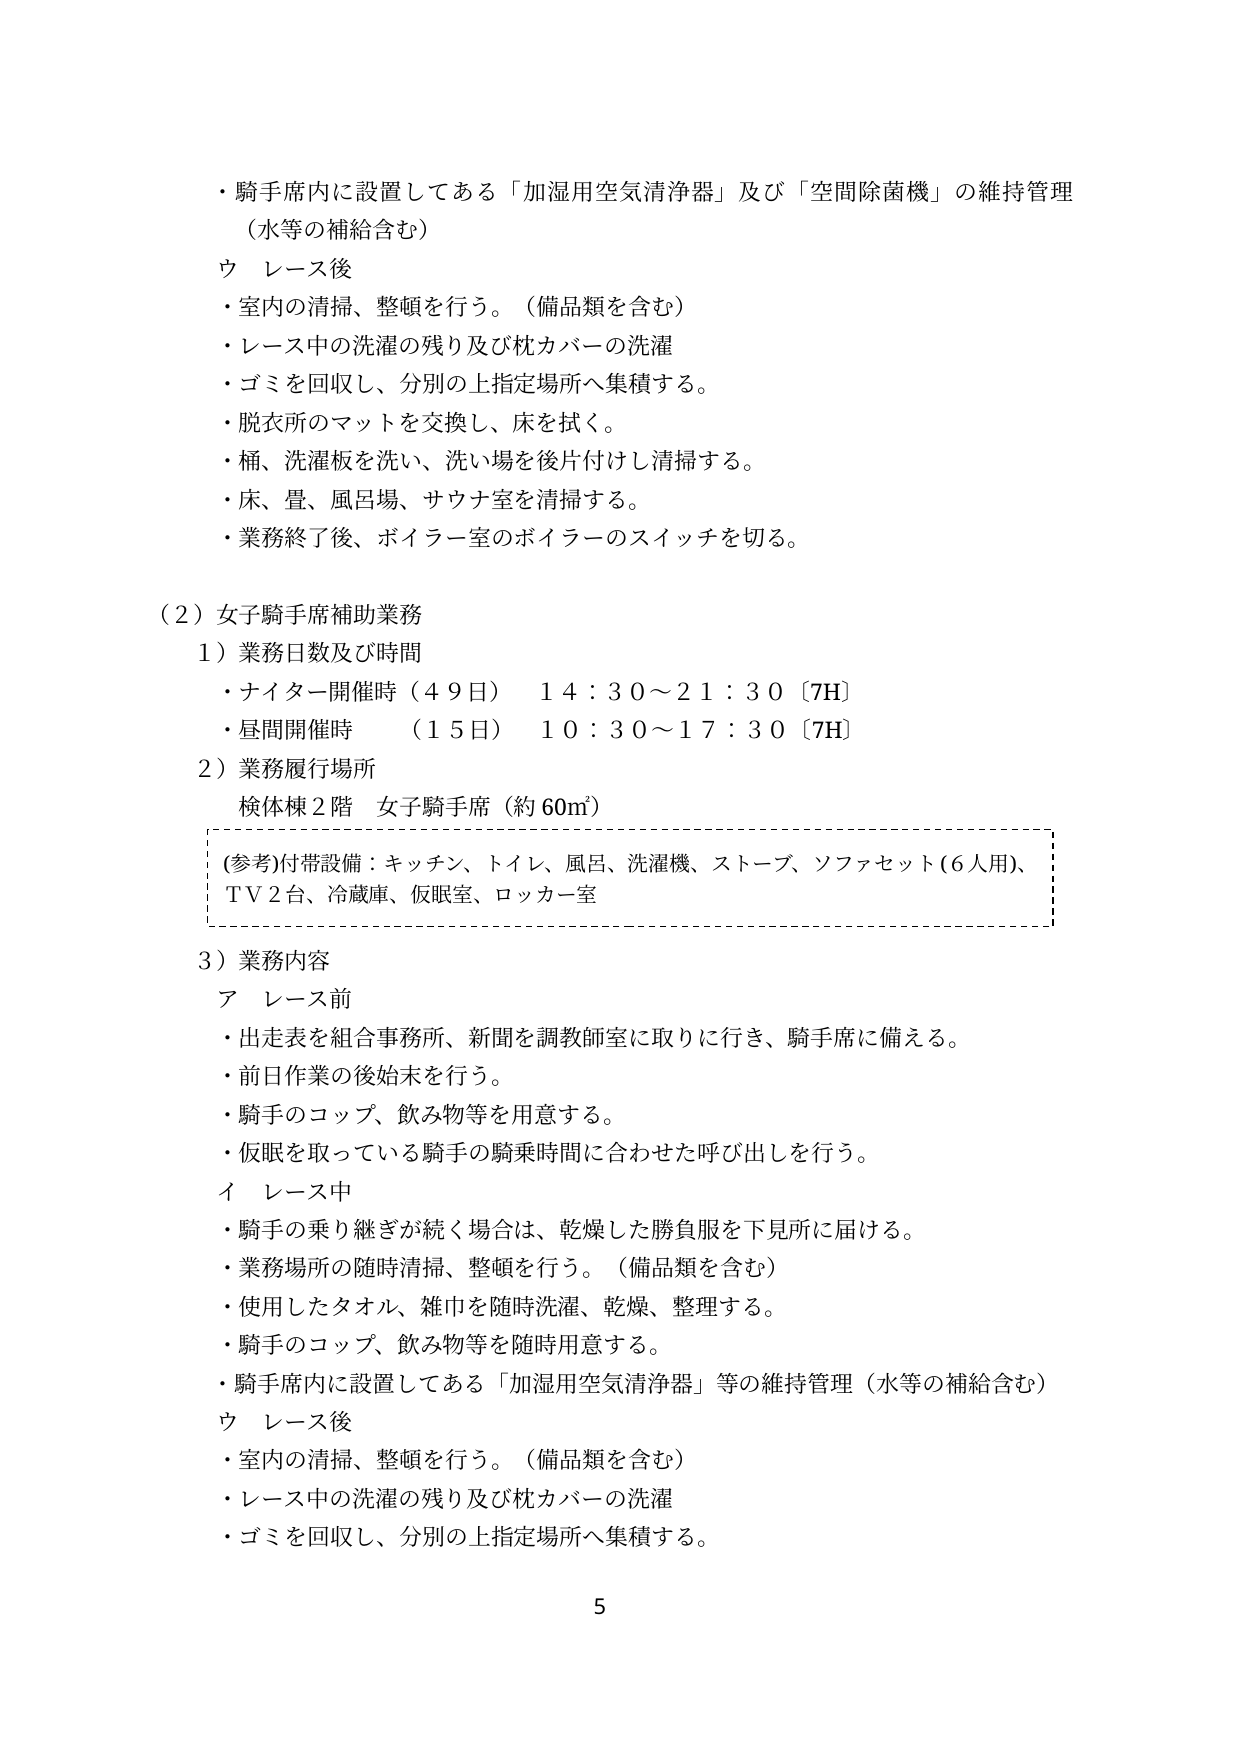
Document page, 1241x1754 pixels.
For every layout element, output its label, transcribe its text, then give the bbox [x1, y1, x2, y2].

text ・前日作業の後始末を行う。 [124, 1056, 1075, 1094]
text ・床、畳、風呂場、サウナ室を清掃する。 [124, 479, 1075, 517]
text ア レース前 [124, 979, 1075, 1017]
text ・騎手席内に設置してある「加湿用空気清浄器」及び「空間除菌機」の維持管理（水等の補給含む） [212, 171, 1075, 248]
text ・ゴミを回収し、分別の上指定場所へ集積する。 [124, 1517, 1075, 1555]
text ・仮眠を取っている騎手の騎乗時間に合わせた呼び出しを行う。 [124, 1132, 1075, 1171]
text ・騎手のコップ、飲み物等を随時用意する。 [124, 1324, 1075, 1363]
text ウ レース後 [124, 248, 1075, 287]
text ・レース中の洗濯の残り及び枕カバーの洗濯 [124, 325, 1075, 364]
text ・脱衣所のマットを交換し、床を拭く。 [124, 402, 1075, 441]
text ・室内の清掃、整頓を行う。（備品類を含む） [124, 1440, 1075, 1478]
text ・出走表を組合事務所、新聞を調教師室に取りに行き、騎手席に備える。 [124, 1017, 1075, 1056]
text ・昼間開催時 （１５日） １０：３０～１７：３０〔7H〕 [124, 709, 1075, 748]
text ・ゴミを回収し、分別の上指定場所へ集積する。 [124, 364, 1075, 402]
text ・騎手のコップ、飲み物等を用意する。 [124, 1094, 1075, 1132]
text （２）女子騎手席補助業務 [124, 594, 1075, 633]
text ・騎手の乗り継ぎが続く場合は、乾燥した勝負服を下見所に届ける。 [124, 1209, 1075, 1248]
text ２）業務履行場所 [124, 748, 1075, 786]
text ・桶、洗濯板を洗い、洗い場を後片付けし清掃する。 [124, 441, 1075, 479]
text ウ レース後 [124, 1401, 1075, 1440]
text ・室内の清掃、整頓を行う。（備品類を含む） [124, 287, 1075, 325]
text ・ナイター開催時（４９日） １４：３０～２１：３０〔7H〕 [124, 671, 1075, 709]
text ・業務場所の随時清掃、整頓を行う。（備品類を含む） [124, 1248, 1075, 1286]
text ・業務終了後、ボイラー室のボイラーのスイッチを切る。 [124, 517, 1075, 556]
text ・レース中の洗濯の残り及び枕カバーの洗濯 [124, 1478, 1075, 1517]
text イ レース中 [124, 1171, 1075, 1209]
text 検体棟２階 女子騎手席（約60㎡） [124, 786, 1075, 825]
text ３）業務内容 [124, 940, 1075, 979]
text ・使用したタオル、雑巾を随時洗濯、乾燥、整理する。 [124, 1286, 1075, 1324]
text ・騎手席内に設置してある「加湿用空気清浄器」等の維持管理（水等の補給含む） [212, 1363, 1075, 1401]
text １）業務日数及び時間 [124, 633, 1075, 671]
